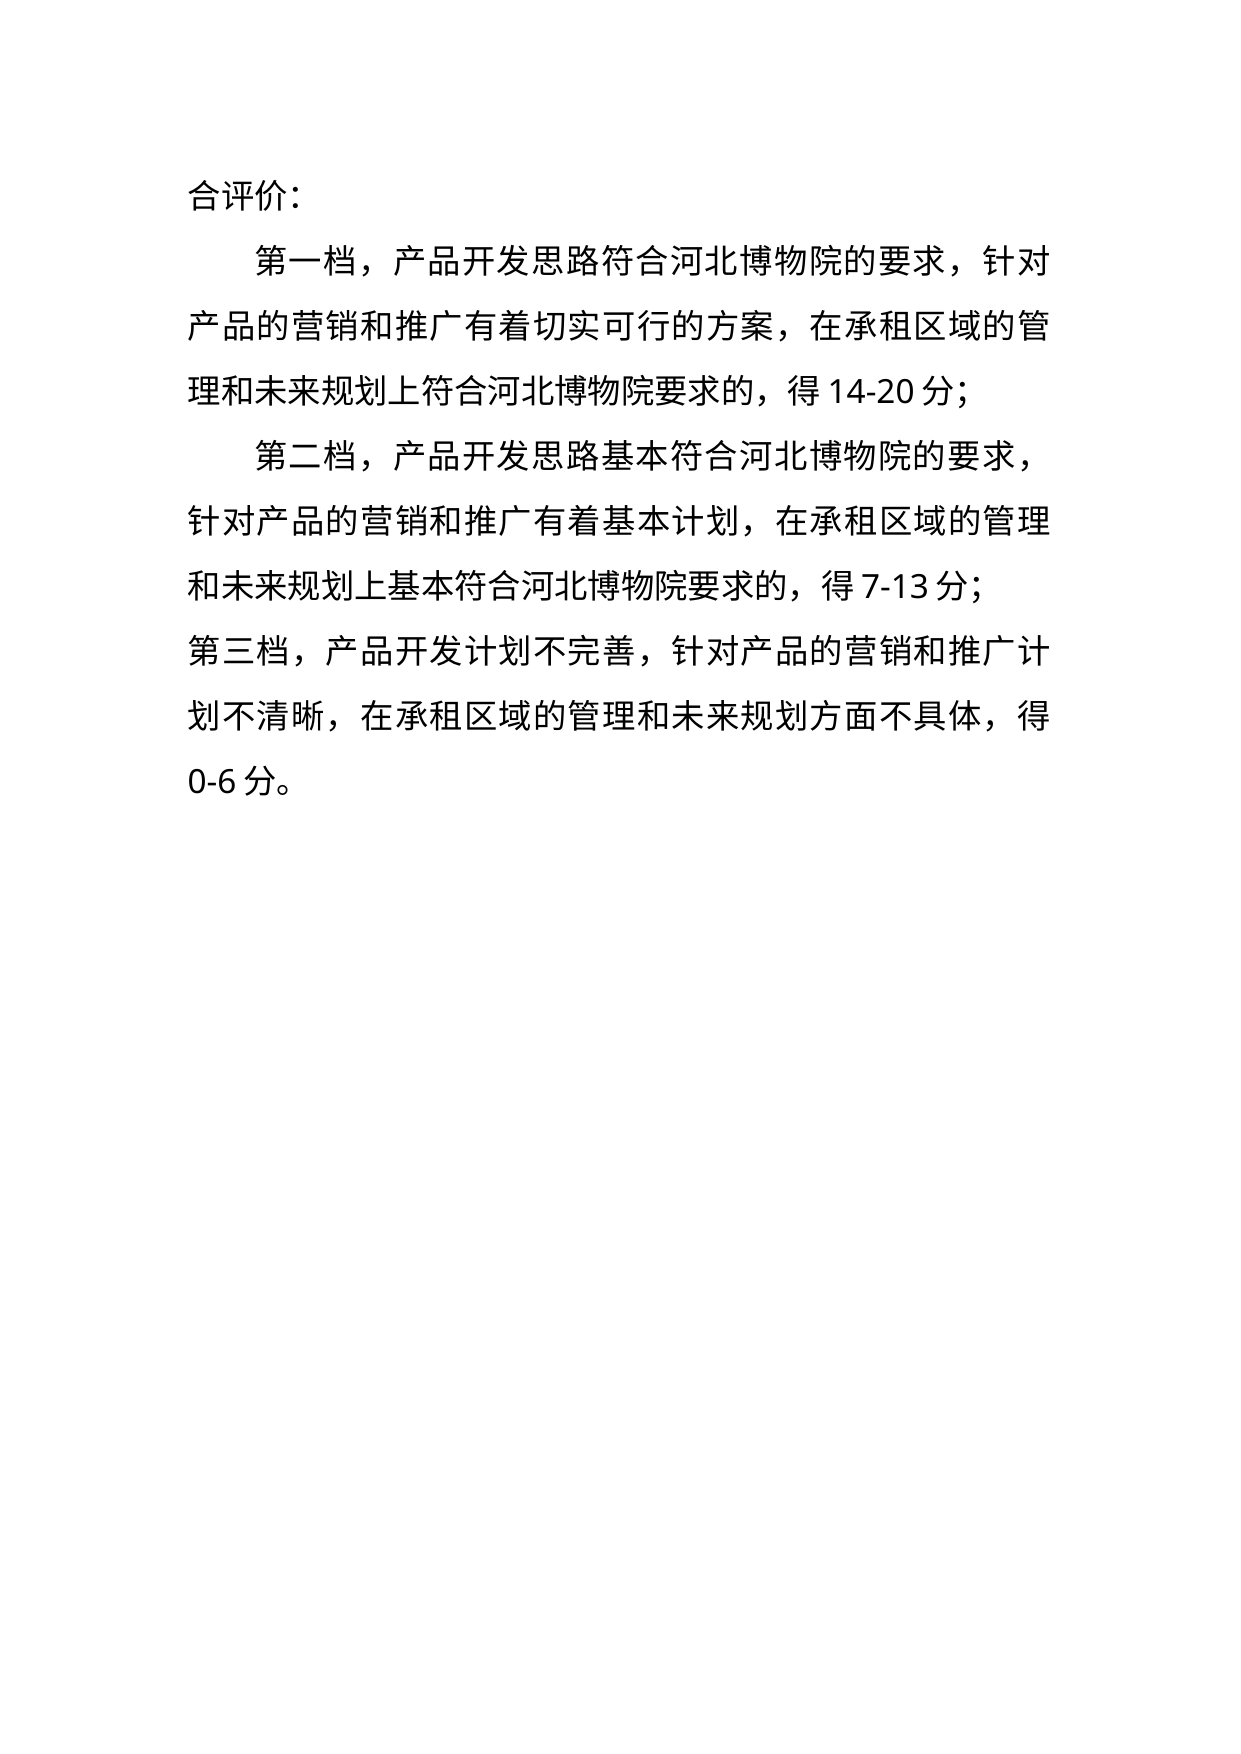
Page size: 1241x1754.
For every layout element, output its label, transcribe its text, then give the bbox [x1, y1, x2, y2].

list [187, 162, 1053, 227]
list 第一档，产品开发思路符合河北博物院的要求，针对产品的营销和推广有着切实可行的方案，在承租区域的管理和未来规划上符合河北博物院要求的，得14-20分； [187, 227, 1053, 422]
list 第二档，产品开发思路基本符合河北博物院的要求，针对产品的营销和推广有着基本计划，在承租区域的管理和未来规划上基本符合河北博物院要求的，得7-13分； [187, 422, 1053, 617]
text 第三档，产品开发计划不完善，针对产品的营销和推广计划不清晰，在承租区域的管理和未来规划方面不具体，得0-6分。 [187, 617, 1053, 812]
